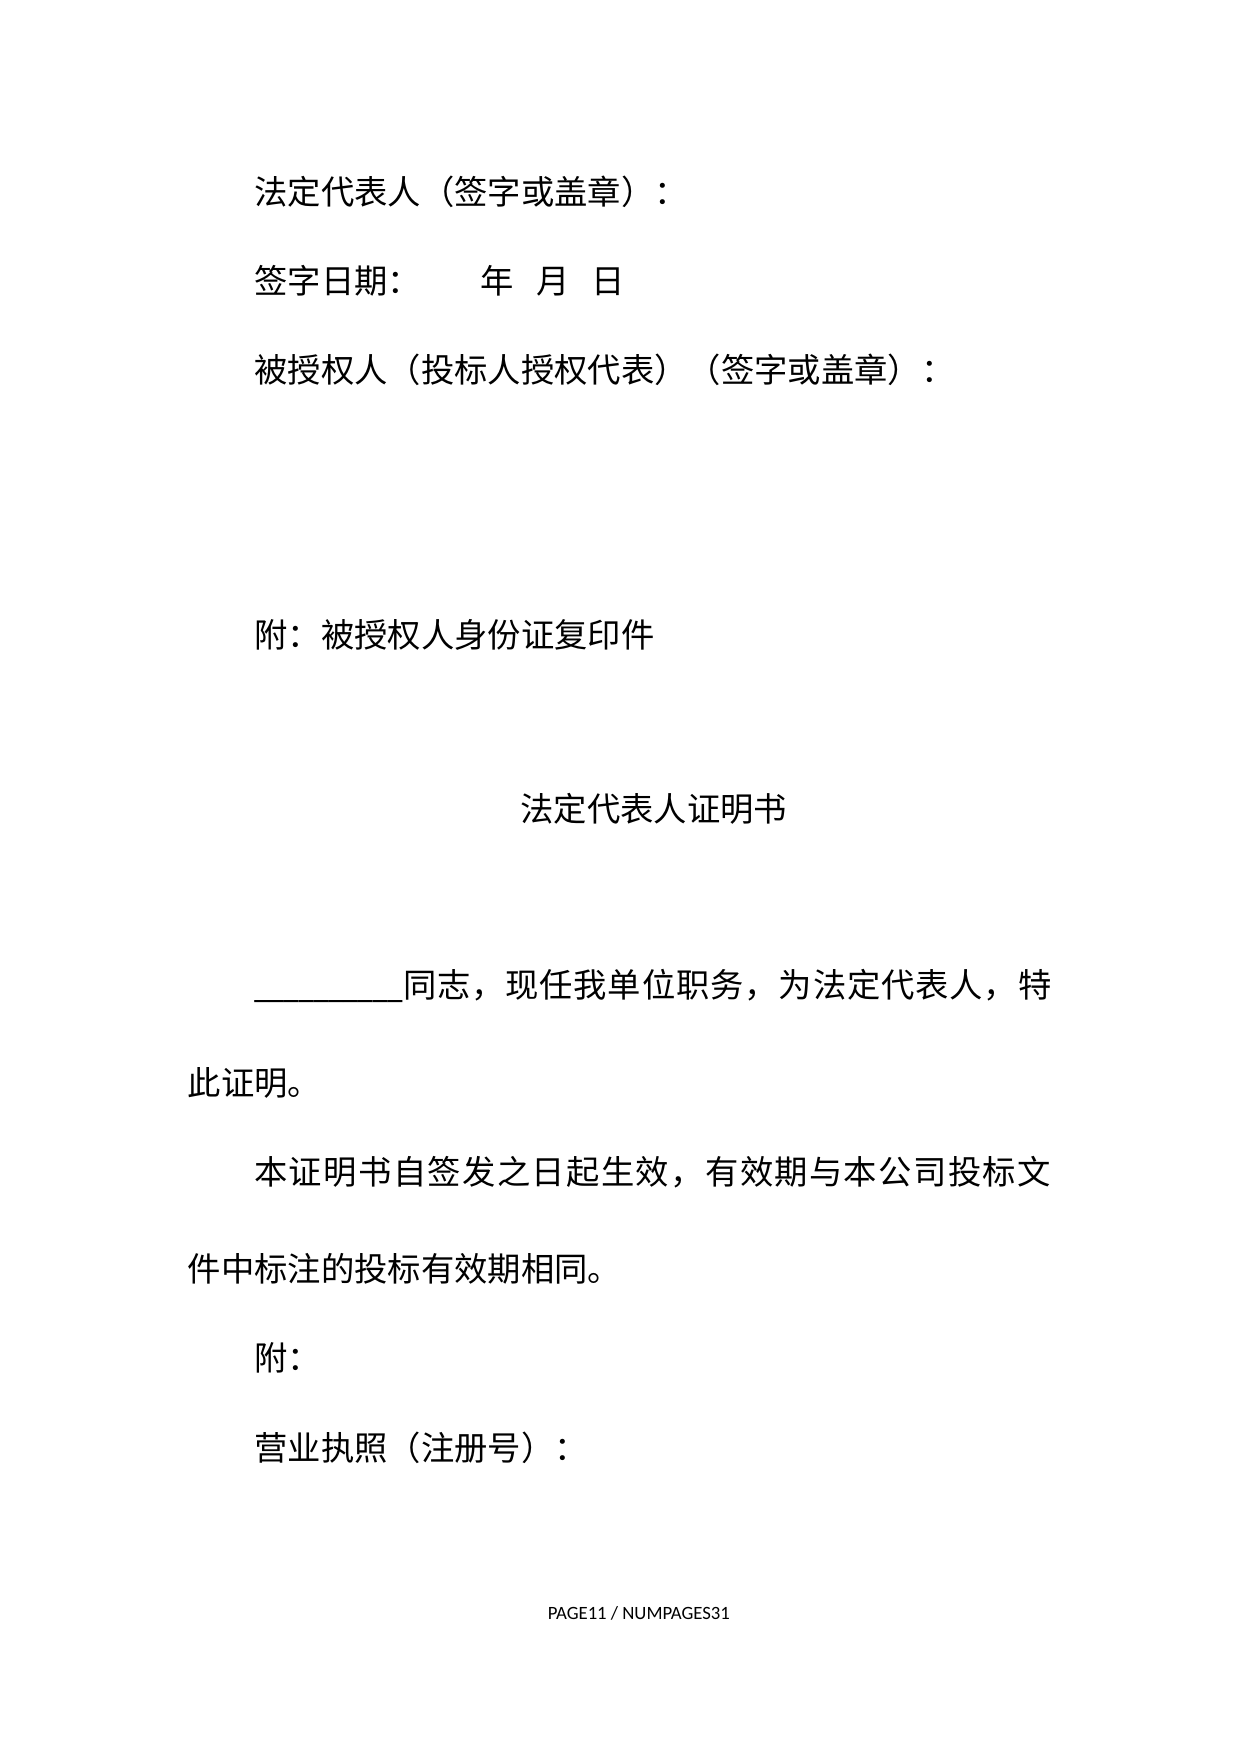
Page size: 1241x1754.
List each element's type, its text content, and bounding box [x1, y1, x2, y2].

text 附：被授权人身份证复印件 [187, 600, 1053, 665]
text 法定代表人（签字或盖章）： [187, 157, 1053, 222]
text 附： [187, 1324, 1053, 1389]
text 签字日期： 年 月 日 [187, 247, 1053, 312]
text 营业执照（注册号）： [187, 1413, 1053, 1478]
text __________同志，现任我单位职务，为法定代表人，特此证明。 [187, 951, 1053, 1113]
text 法定代表人证明书 [187, 774, 1053, 839]
text 本证明书自签发之日起生效，有效期与本公司投标文件中标注的投标有效期相同。 [187, 1137, 1053, 1300]
text 被授权人（投标人授权代表）（签字或盖章）： [187, 336, 1053, 401]
